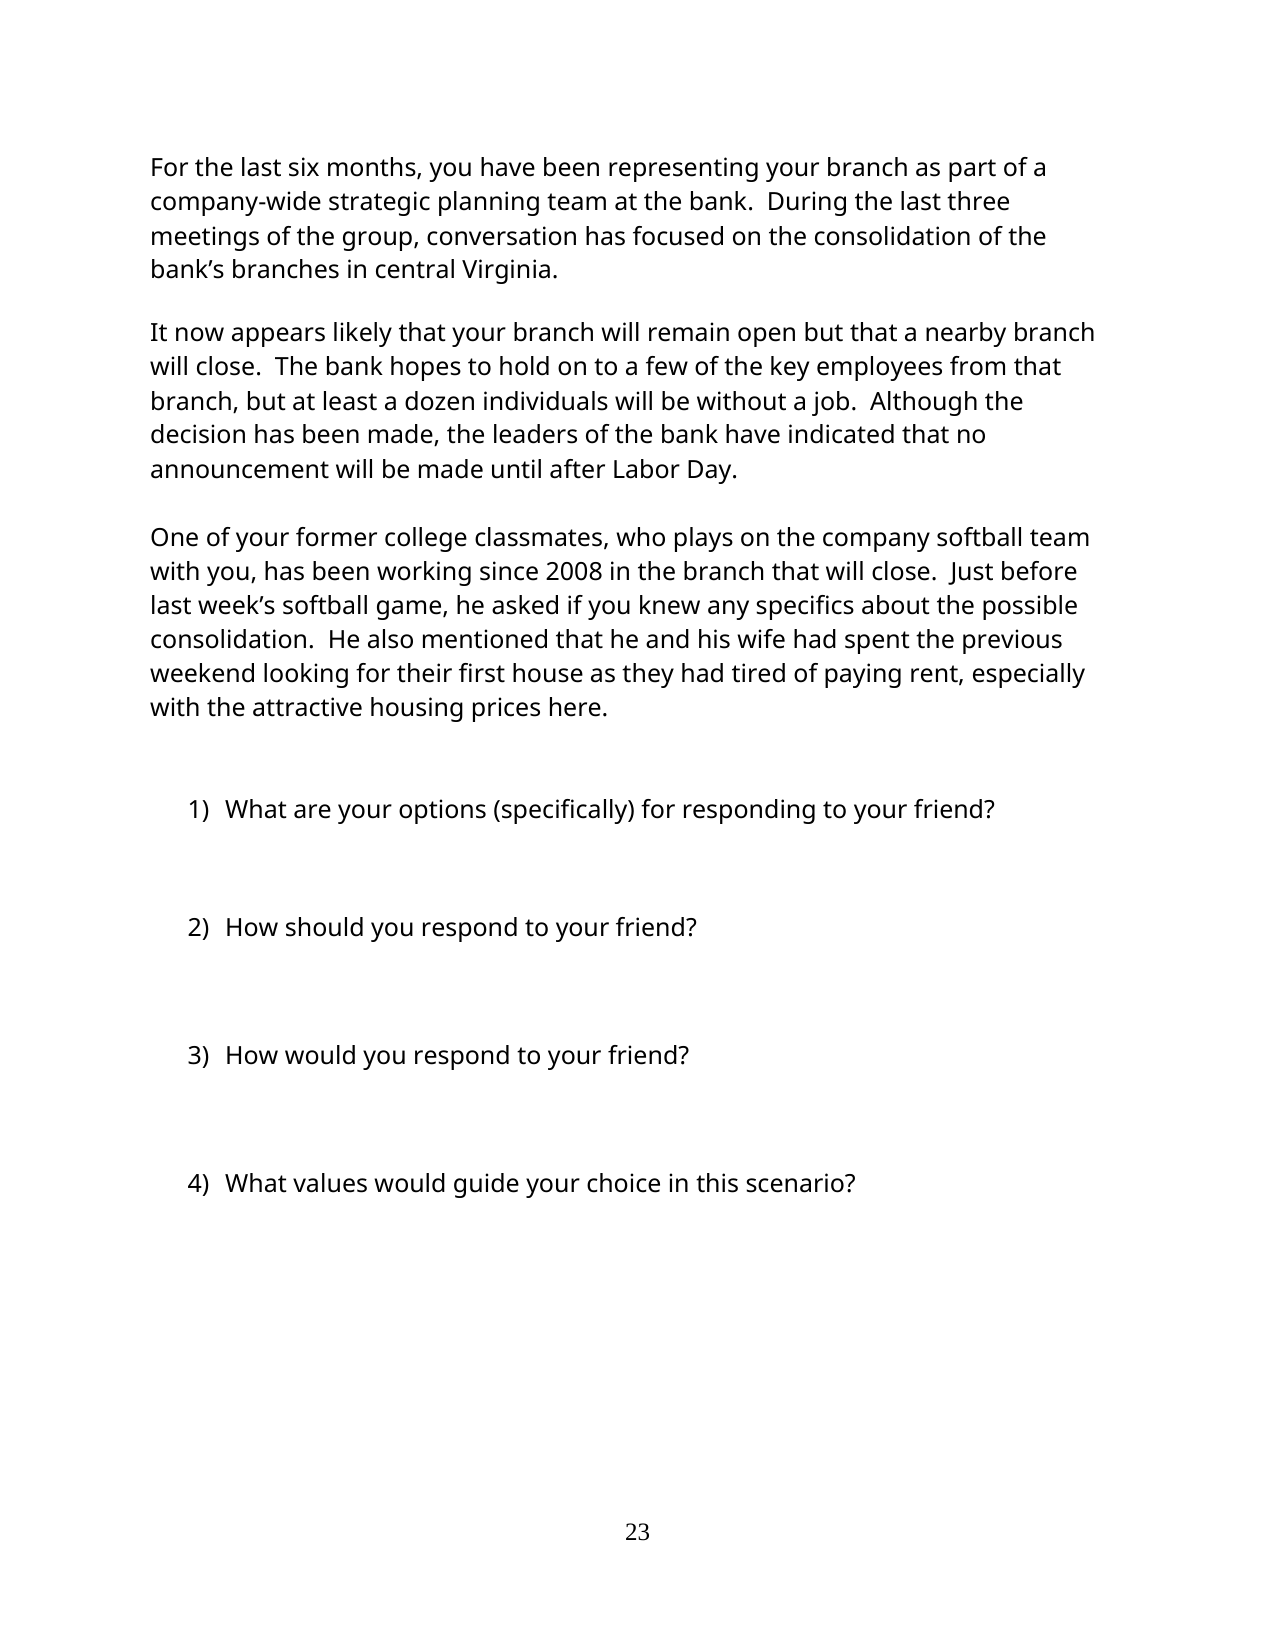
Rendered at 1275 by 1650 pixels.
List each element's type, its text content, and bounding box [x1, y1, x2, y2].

text One of your former college classmates, who plays on the company softball team with you, has been working since 2008 in the branch that will close. Just before last week’s softball game, he asked if you knew any specifics about the possible consolidation. He also mentioned that he and his wife had spent the previous weekend looking for their first house as they had tired of paying rent, especially with the attractive housing prices here. [150, 519, 1125, 724]
text It now appears likely that your branch will remain open but that a nearby branch will close. The bank hopes to hold on to a few of the key employees from that branch, but at least a dozen individuals will be without a job. Although the decision has been made, the leaders of the bank have indicated that no announcement will be made until after Labor Day. [150, 315, 1125, 485]
text For the last six months, you have been representing your branch as part of a company-wide strategic planning team at the bank. During the last three meetings of the group, conversation has focused on the consolidation of the bank’s branches in central Virginia. [150, 150, 1125, 286]
list How should you respond to your friend? [187, 909, 1125, 943]
list What values would guide your choice in this scenario? [187, 1166, 1125, 1200]
list What are your options (specifically) for responding to your friend? [187, 792, 1125, 826]
list How would you respond to your friend? [187, 1037, 1125, 1072]
